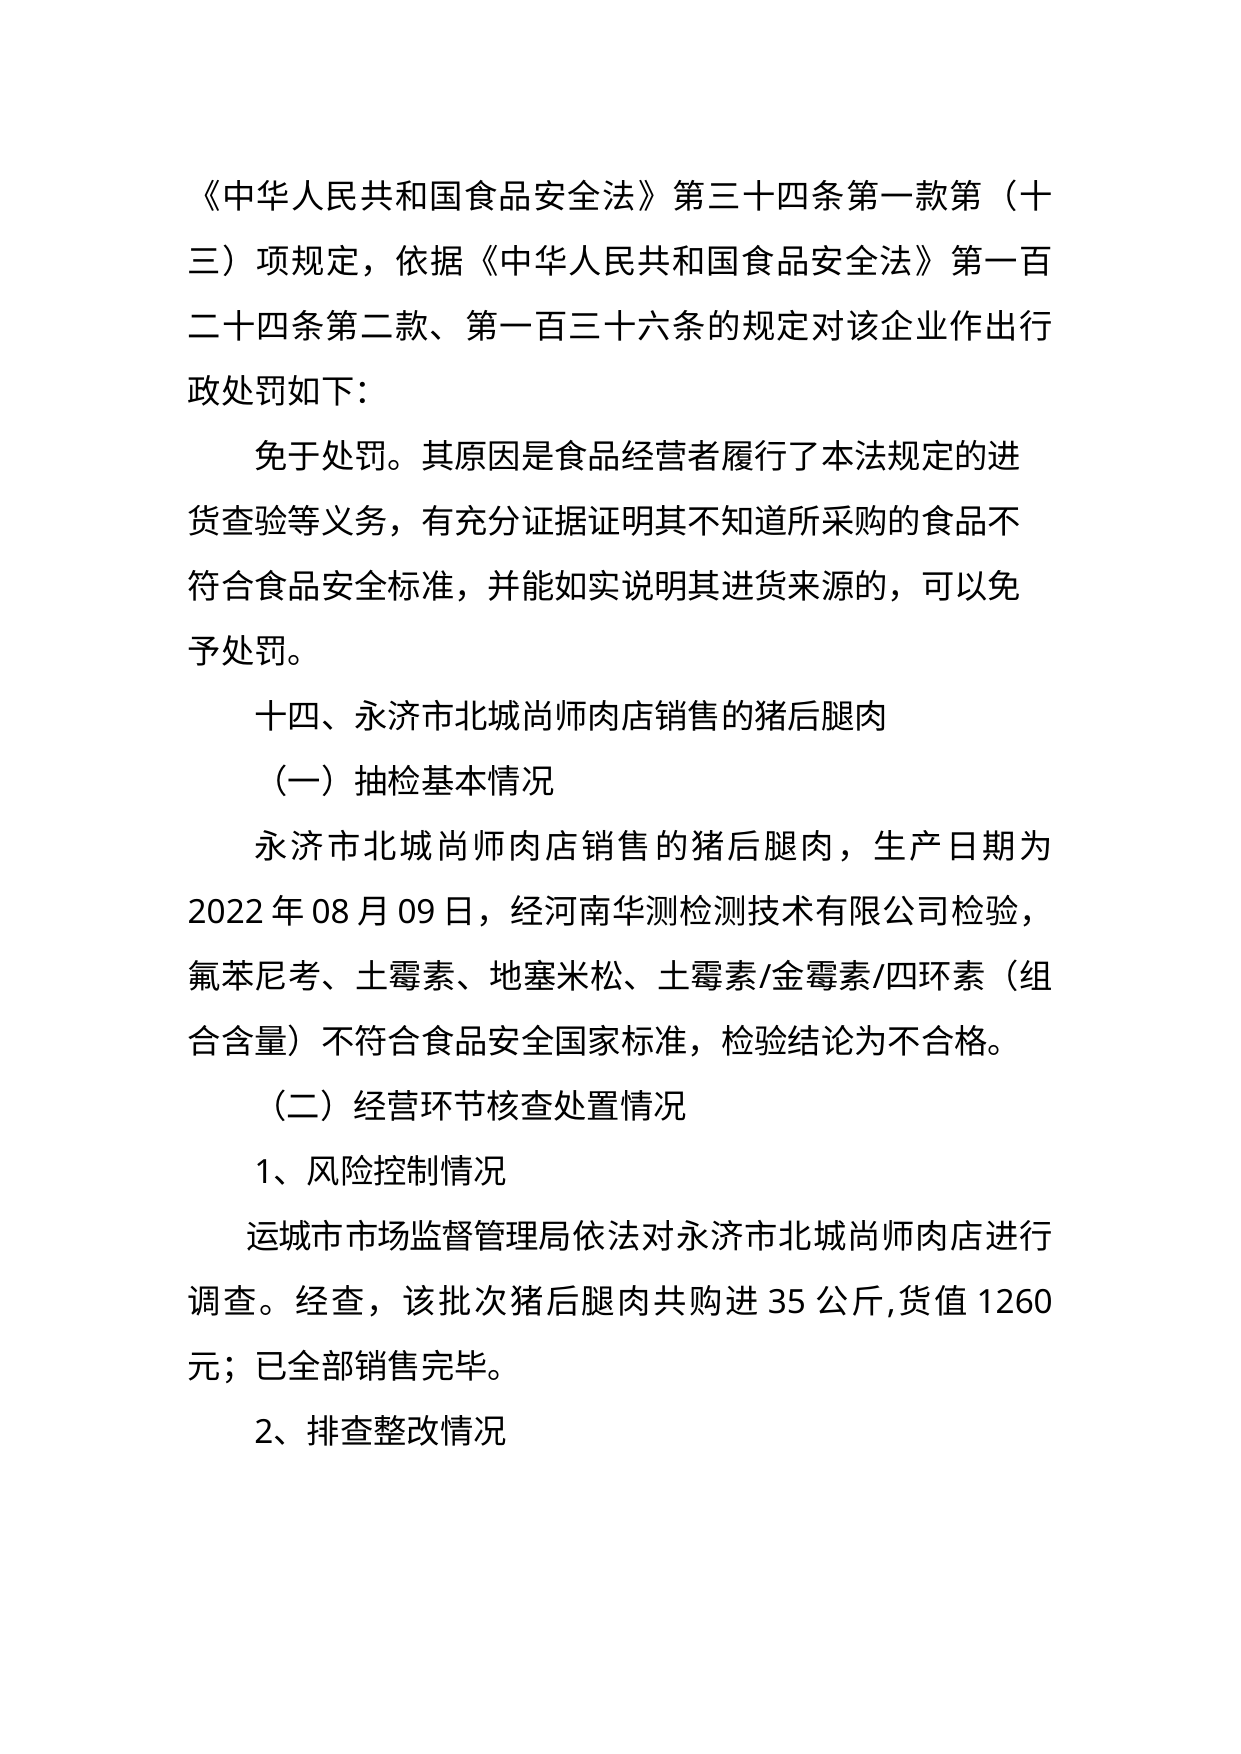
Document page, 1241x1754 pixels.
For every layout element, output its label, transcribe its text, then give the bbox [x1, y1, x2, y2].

list 永济市北城尚师肉店销售的猪后腿肉，生产日期为2022年08月09日，经河南华测检测技术有限公司检验，氟苯尼考、土霉素、地塞米松、土霉素/金霉素/四环素（组合含量）不符合食品安全国家标准，检验结论为不合格。 [187, 812, 1053, 1072]
text 运城市市场监督管理局依法对永济市北城尚师肉店进行调查。经查，该批次猪后腿肉共购进35公斤,货值1260元；已全部销售完毕。 [187, 1202, 1053, 1397]
list 2、排查整改情况 [187, 1397, 1053, 1462]
text 免于处罚。其原因是食品经营者履行了本法规定的进货查验等义务，有充分证据证明其不知道所采购的食品不符合食品安全标准，并能如实说明其进货来源的，可以免予处罚。 [187, 422, 1053, 682]
list （一）抽检基本情况 [187, 747, 1053, 812]
list 1、风险控制情况 [187, 1137, 1053, 1202]
list （二）经营环节核查处置情况 [253, 1072, 1053, 1137]
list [187, 162, 1053, 422]
list 十四、永济市北城尚师肉店销售的猪后腿肉 [187, 682, 1053, 747]
